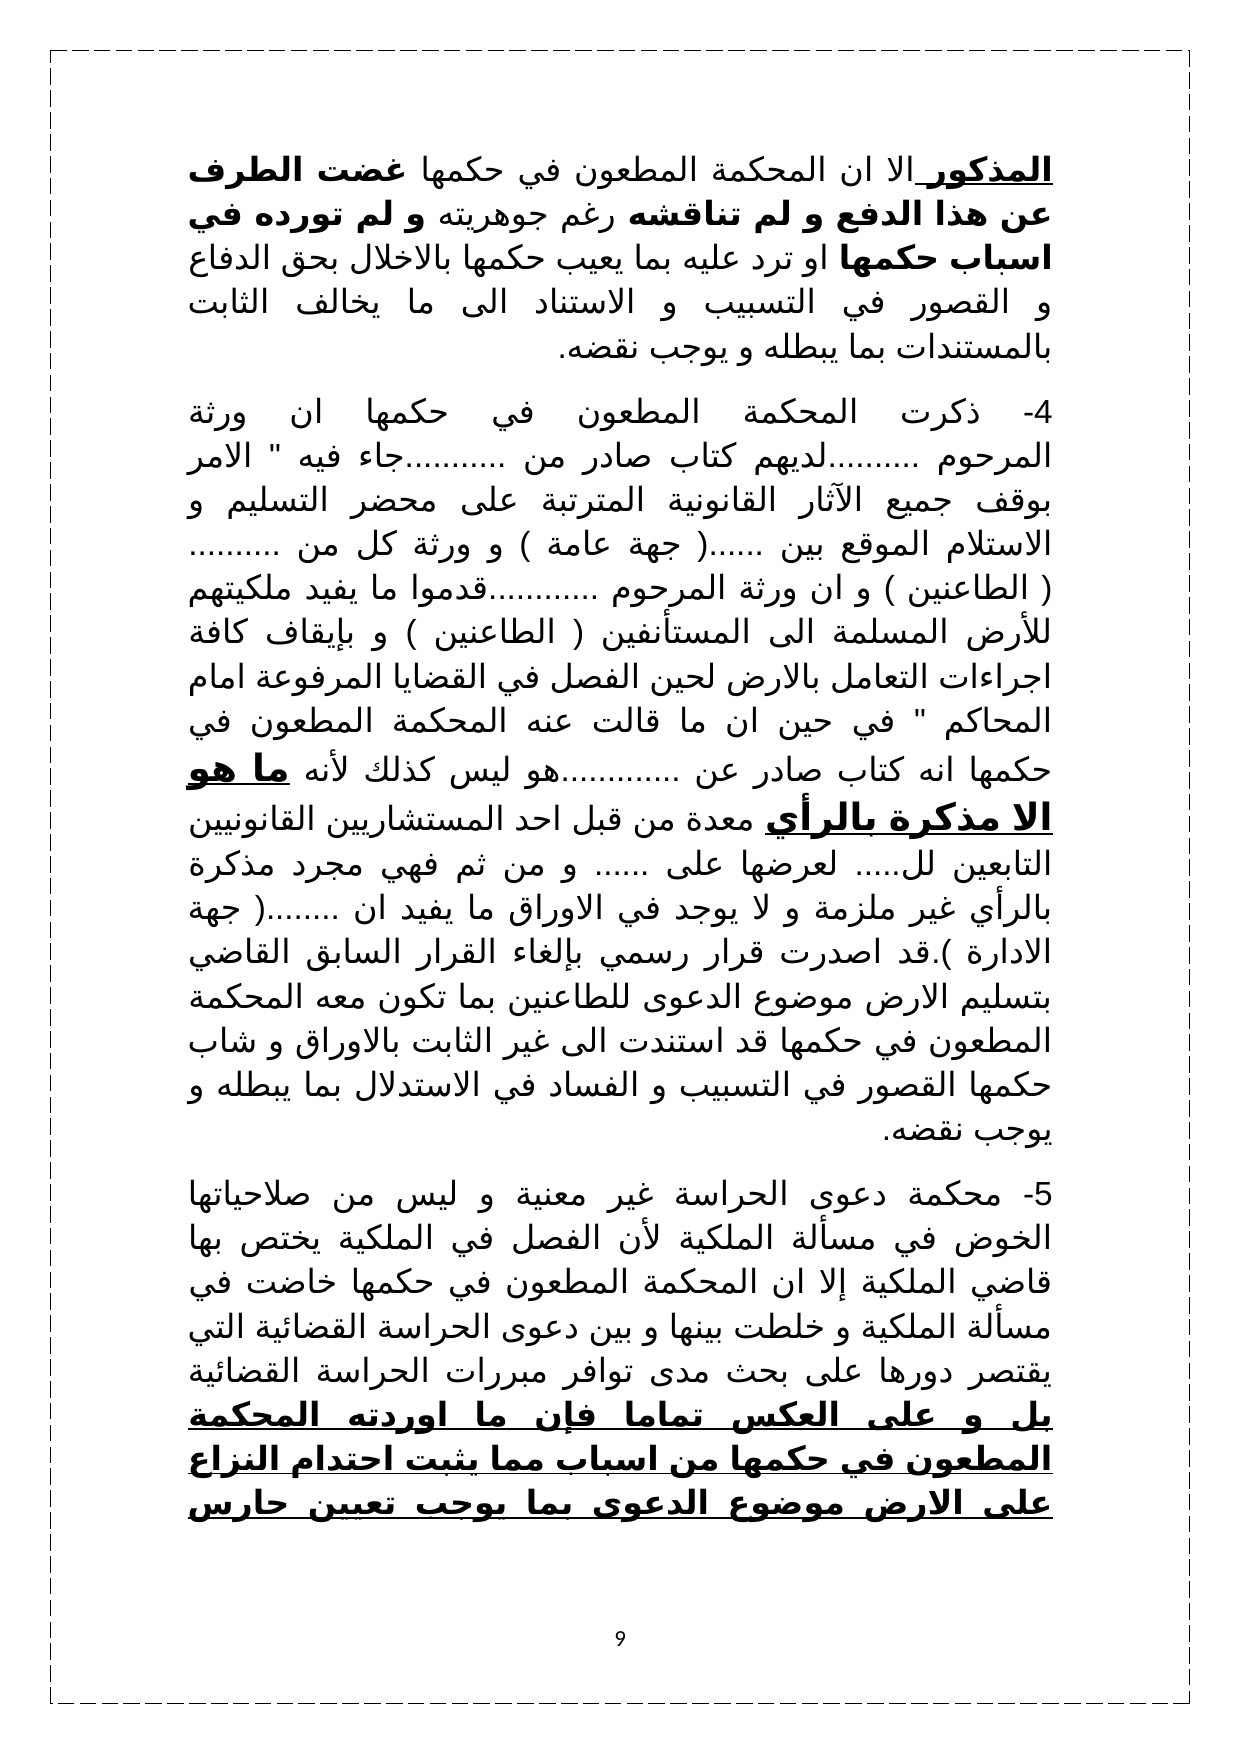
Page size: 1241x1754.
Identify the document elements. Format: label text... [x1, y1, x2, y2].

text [187, 1474, 1053, 1517]
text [187, 150, 1053, 365]
text 4- ذكرت المحكمة المطعون في حكمها ان ورثة المرحوم ..........لديهم كتاب صادر من ...........جاء فيه " الامر بوقف جميع الآثار القانونية المترتبة على محضر التسليم و الاستلام الموقع بين ......( جهة عامة ) و ورثة كل من ..........( الطاعنين ) و ان ورثة المرحوم ............قدموا ما يفيد ملكيتهم للأرض المسلمة الى المستأنفين ( الطاعنين ) و بإيقاف كافة اجراءات التعامل بالارض لحين الفصل في القضايا المرفوعة امام المحاكم " في حين ان ما قالت عنه المحكمة المطعون في حكمها انه كتاب صادر عن .............هو ليس كذلك لأنه ما هو الا مذكرة بالرأي معدة من قبل احد المستشاريين القانونيين التابعين لل..... لعرضها على ...... و من ثم فهي مجرد مذكرة بالرأي غير ملزمة و لا يوجد في الاوراق ما يفيد ان ........( جهة الادارة ).قد اصدرت قرار رسمي بإلغاء القرار السابق القاضي بتسليم الارض موضوع الدعوى للطاعنين بما تكون معه المحكمة المطعون في حكمها قد استندت الى غير الثابت بالاوراق و شاب حكمها القصور في التسبيب و الفساد في الاستدلال بما يبطله و يوجب نقضه. [187, 392, 1053, 1148]
